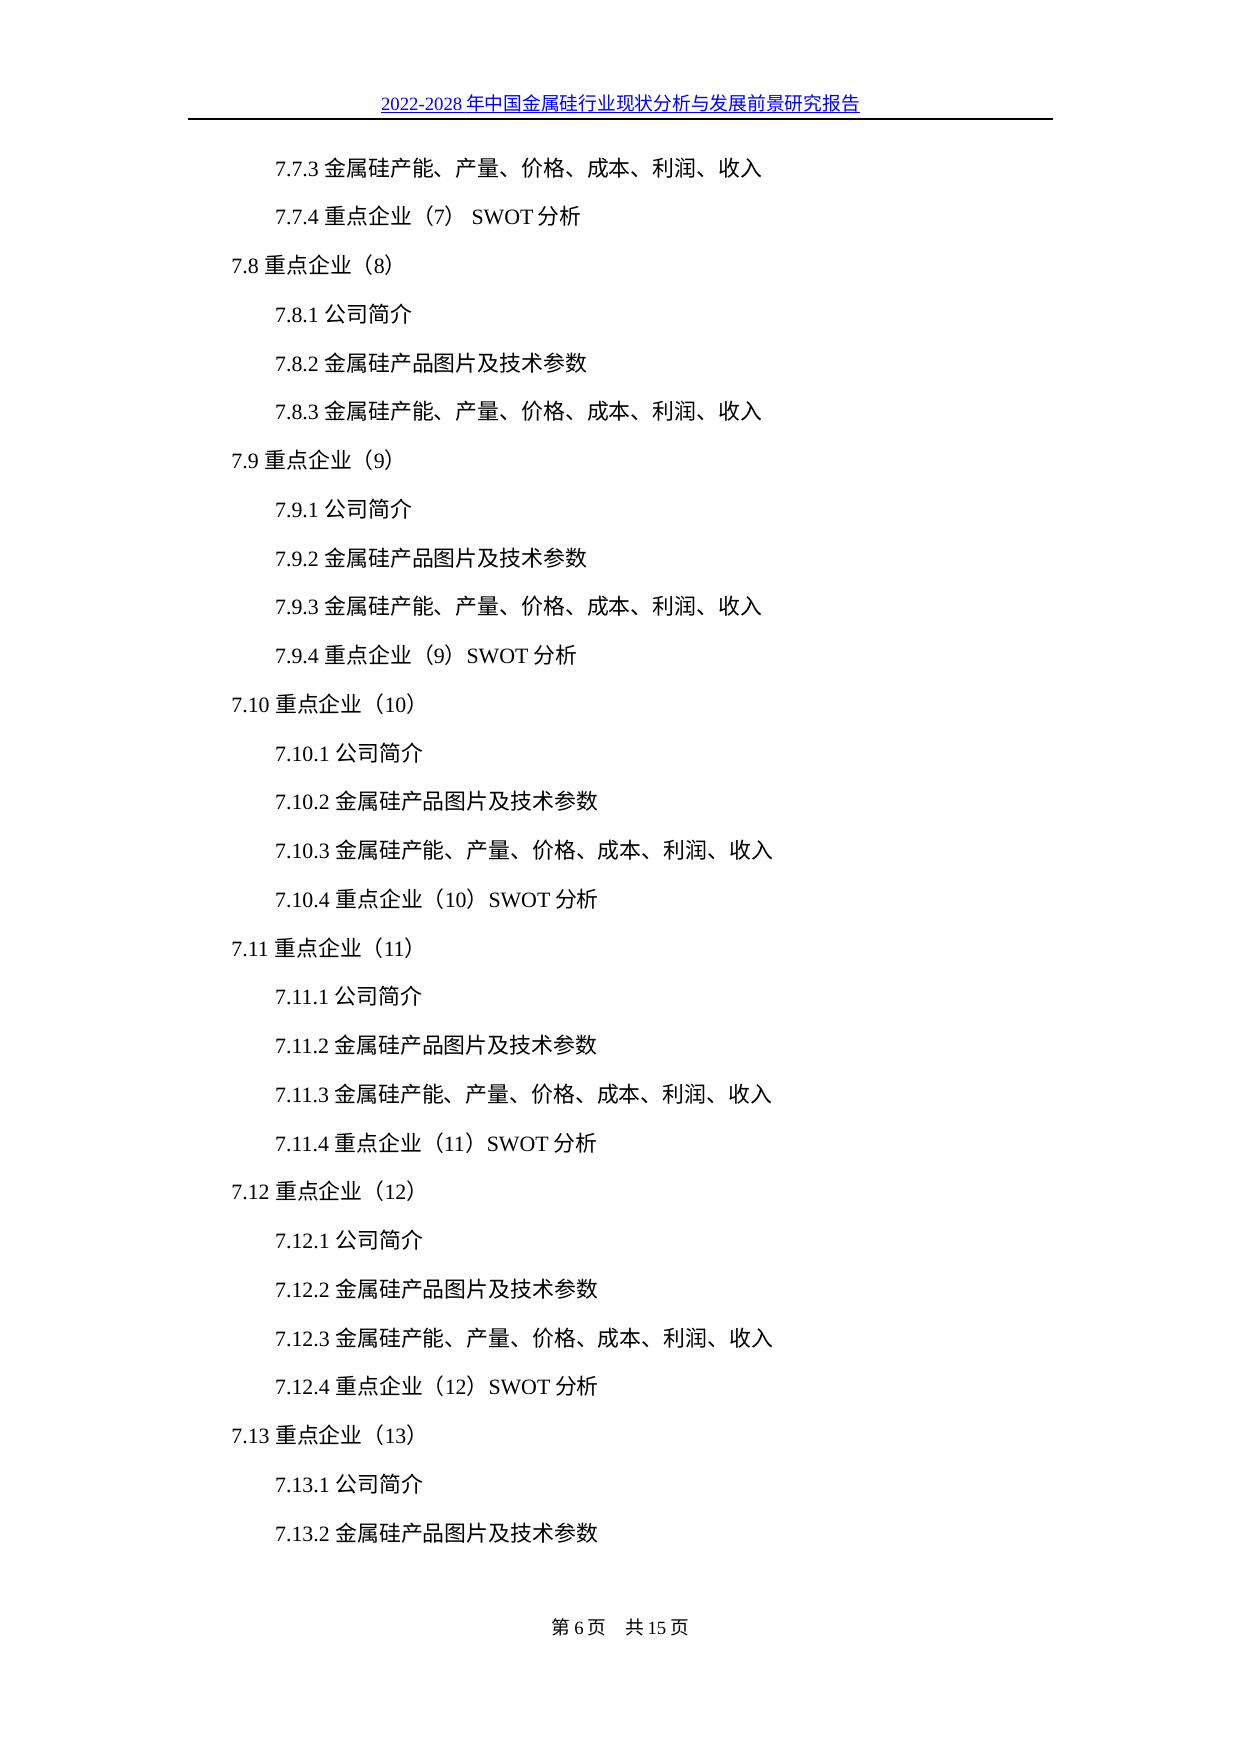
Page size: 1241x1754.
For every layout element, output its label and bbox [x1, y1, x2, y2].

text [187, 150, 1053, 1548]
